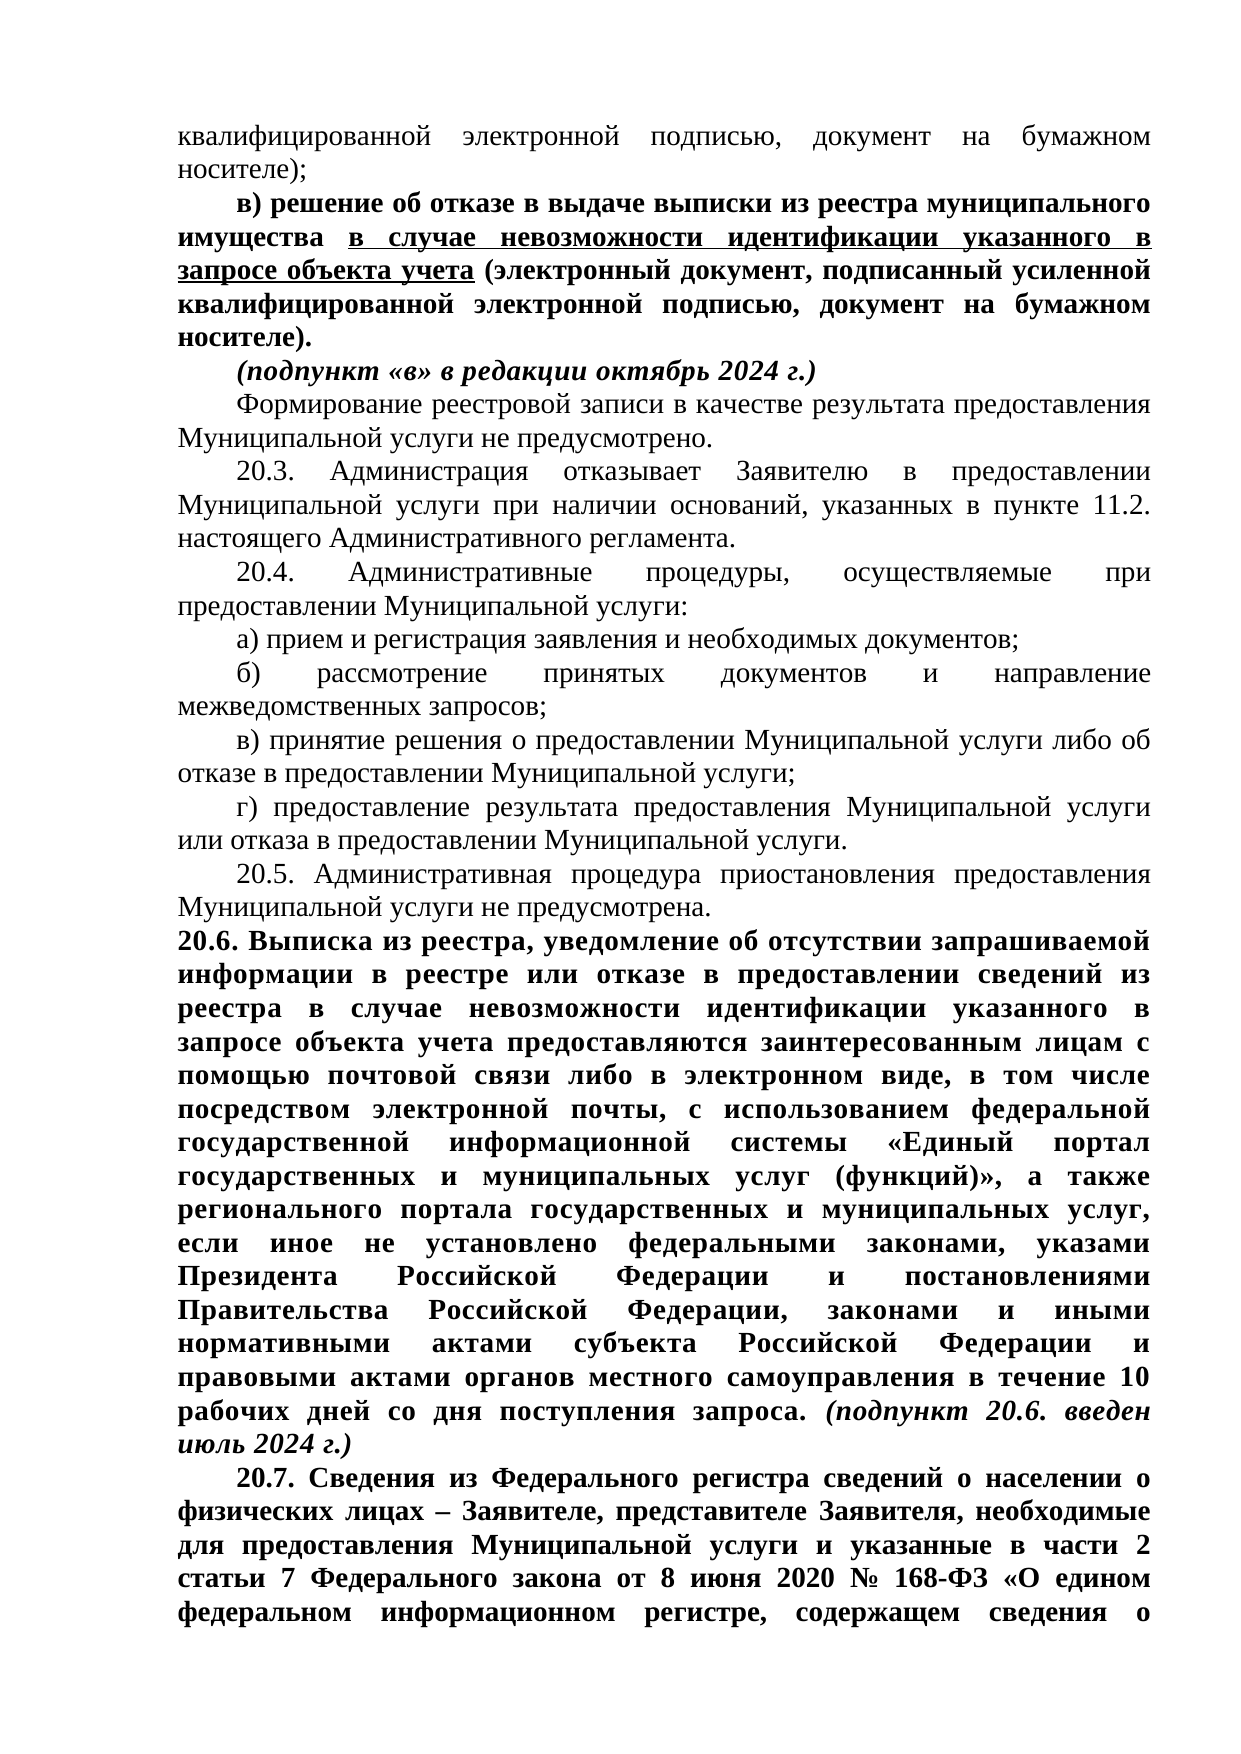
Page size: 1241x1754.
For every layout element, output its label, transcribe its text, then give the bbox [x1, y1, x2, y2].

list 20.3. Администрация отказывает Заявителю в предоставлении Муниципальной услуги при наличии оснований, указанных в пункте 11.2. настоящего Административного регламента. [177, 453, 1152, 554]
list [177, 118, 1152, 185]
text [177, 1460, 1152, 1627]
list 20.5. Административная процедура приостановления предоставления Муниципальной услуги не предусмотрена. [177, 856, 1152, 923]
list 20.4. Административные процедуры, осуществляемые при предоставлении Муниципальной услуги: [177, 554, 1152, 621]
list Формирование реестровой записи в качестве результата предоставления Муниципальной услуги не предусмотрено. [177, 386, 1152, 453]
list в) решение об отказе в выдаче выписки из реестра муниципального имущества в случае невозможности идентификации указанного в запросе объекта учета (электронный документ, подписанный усиленной квалифицированной электронной подписью, документ на бумажном носителе). [177, 185, 1152, 353]
text 20.6. Выписка из реестра, уведомление об отсутствии запрашиваемой информации в реестре или отказе в предоставлении сведений из реестра в случае невозможности идентификации указанного в запросе объекта учета предоставляются заинтересованным лицам с помощью почтовой связи либо в электронном виде, в том числе посредством электронной почты, с использованием федеральной государственной информационной системы «Единый портал государственных и муниципальных услуг (функций)», а также регионального портала государственных и муниципальных услуг, если иное не установлено федеральными законами, указами Президента Российской Федерации и постановлениями Правительства Российской Федерации, законами и иными нормативными актами субъекта Российской Федерации и правовыми актами органов местного самоуправления в течение 10 рабочих дней со дня поступления запроса. (подпункт 20.6. введен июль 2024 г.) [177, 923, 1152, 1460]
text (подпункт «в» в редакции октябрь 2024 г.) [177, 353, 1152, 386]
list б) рассмотрение принятых документов и направление межведомственных запросов; [177, 655, 1152, 722]
list г) предоставление результата предоставления Муниципальной услуги или отказа в предоставлении Муниципальной услуги. [177, 789, 1152, 856]
list а) прием и регистрация заявления и необходимых документов; [177, 621, 1152, 655]
list в) принятие решения о предоставлении Муниципальной услуги либо об отказе в предоставлении Муниципальной услуги; [177, 722, 1152, 789]
